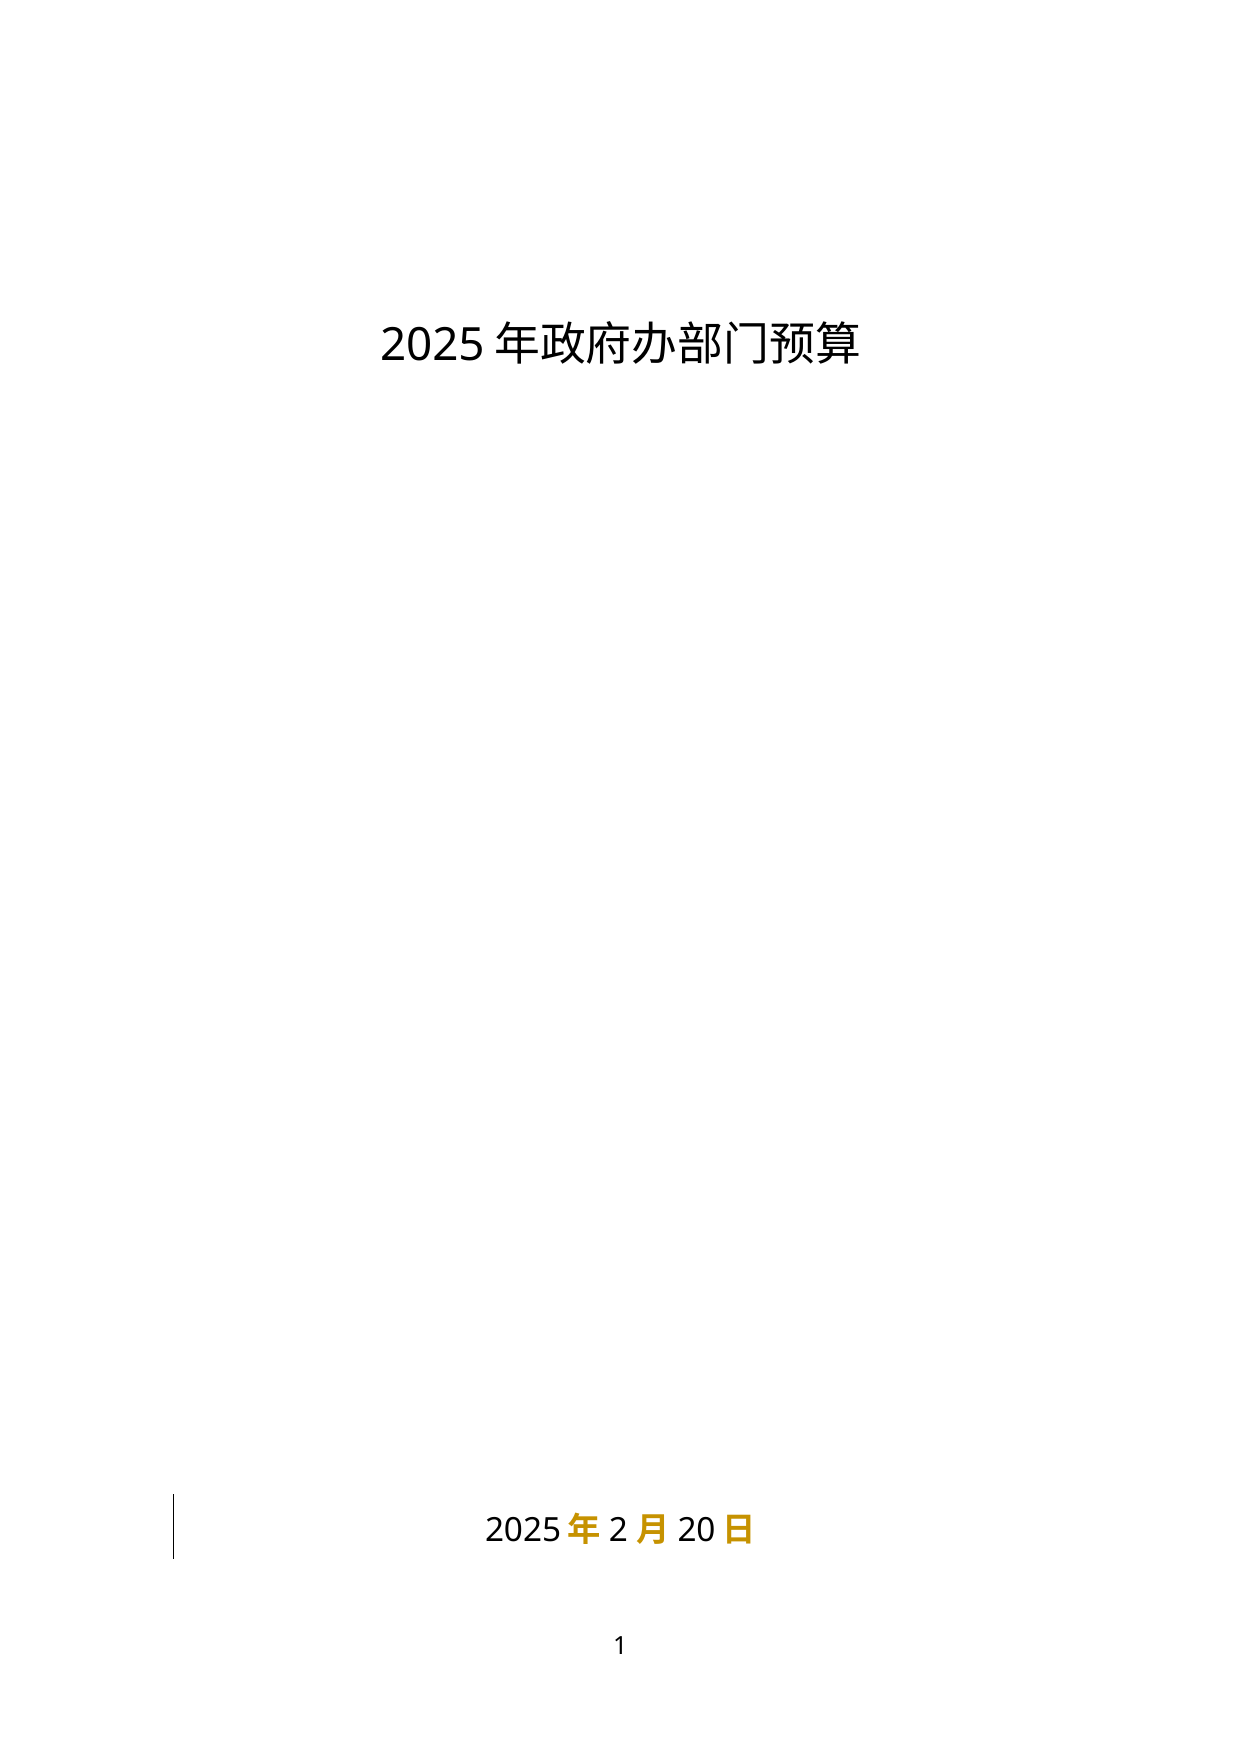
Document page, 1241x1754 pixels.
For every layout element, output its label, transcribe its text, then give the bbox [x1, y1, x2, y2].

text 2025年政府办部门预算 [187, 292, 1053, 389]
text 2025年 2 月 20日 [187, 1494, 1053, 1559]
